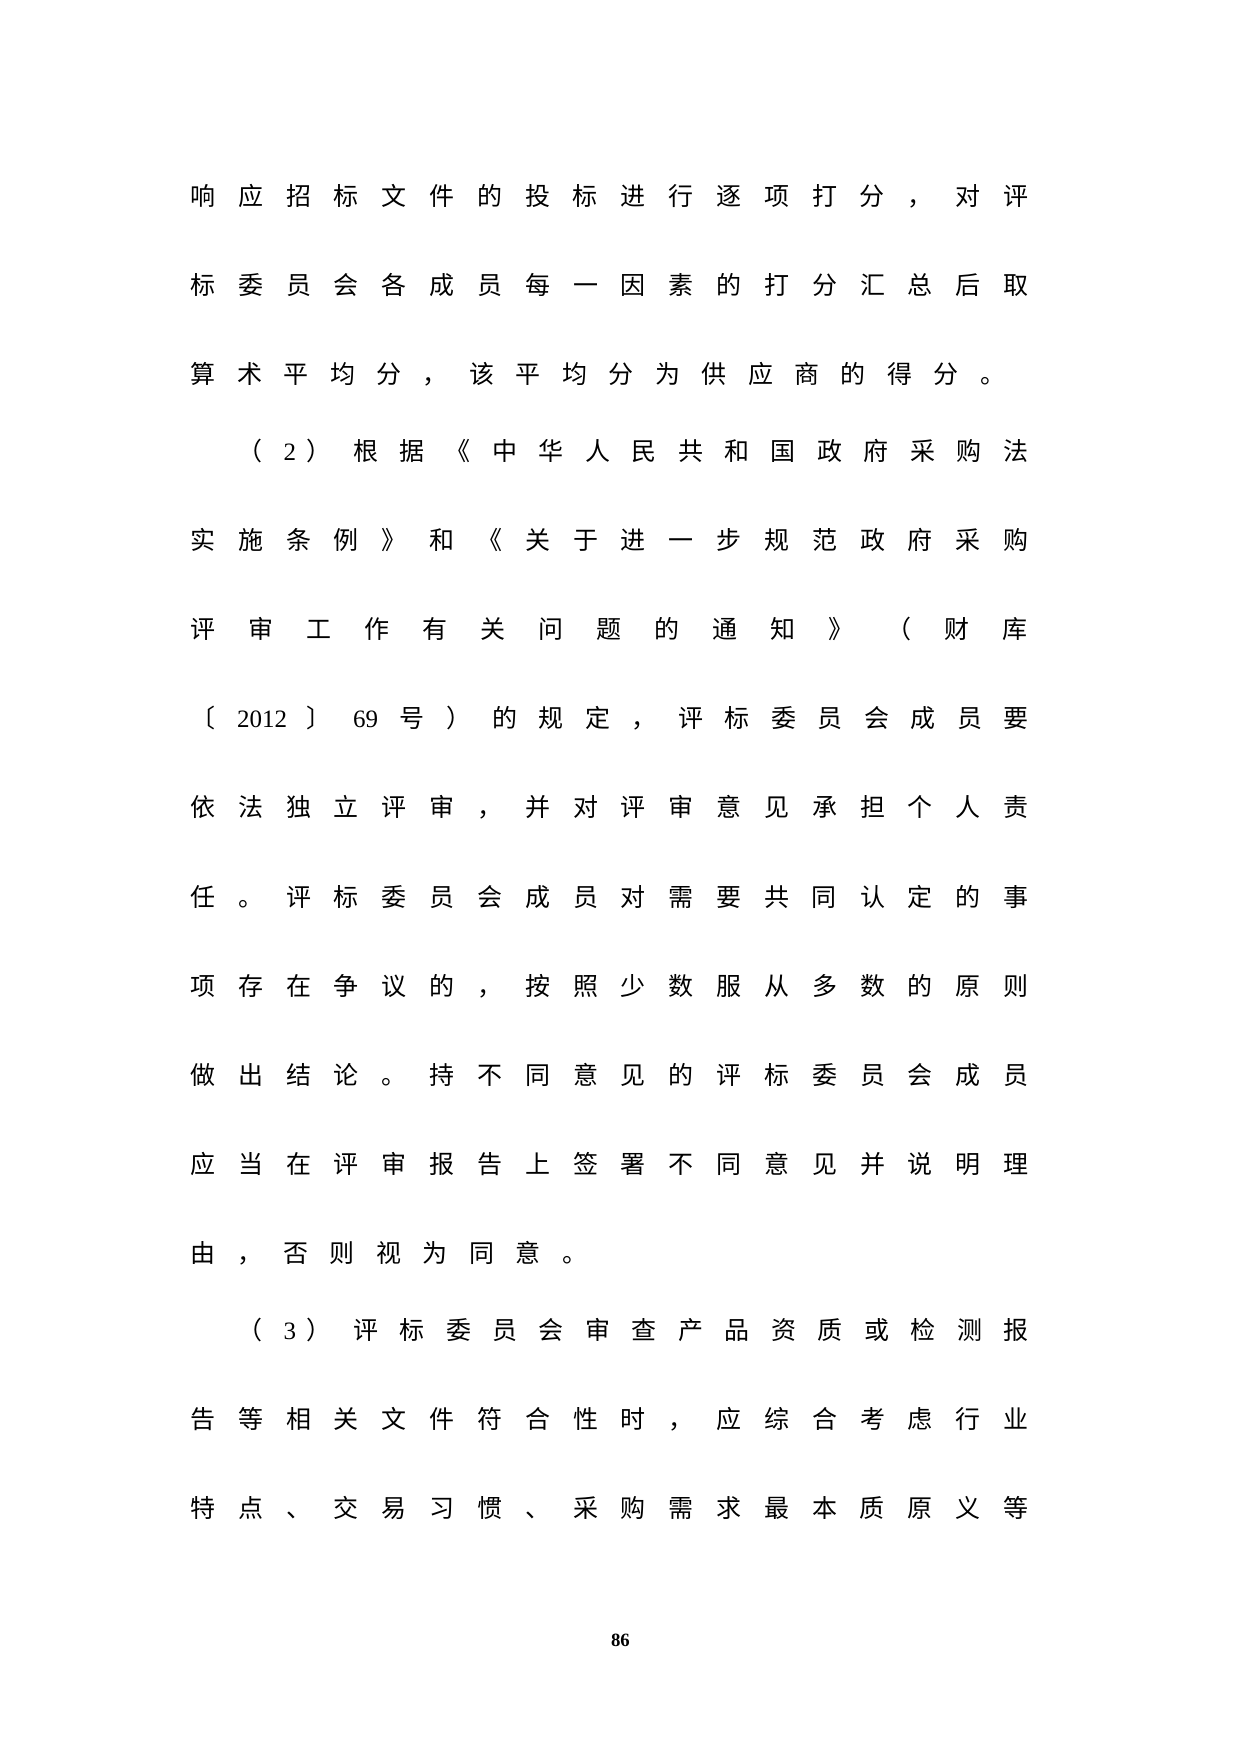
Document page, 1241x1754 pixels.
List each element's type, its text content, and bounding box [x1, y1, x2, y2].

text （2）根据《中华人民共和国政府采购法实施条例》和《关于进一步规范政府采购评审工作有关问题的通知》（财库〔2012〕69号）的规定，评标委员会成员要依法独立评审，并对评审意见承担个人责任。评标委员会成员对需要共同认定的事项存在争议的，按照少数服从多数的原则做出结论。持不同意见的评标委员会成员应当在评审报告上签署不同意见并说明理由，否则视为同意。 [190, 420, 1050, 1281]
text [190, 1299, 1050, 1537]
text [190, 164, 1050, 402]
